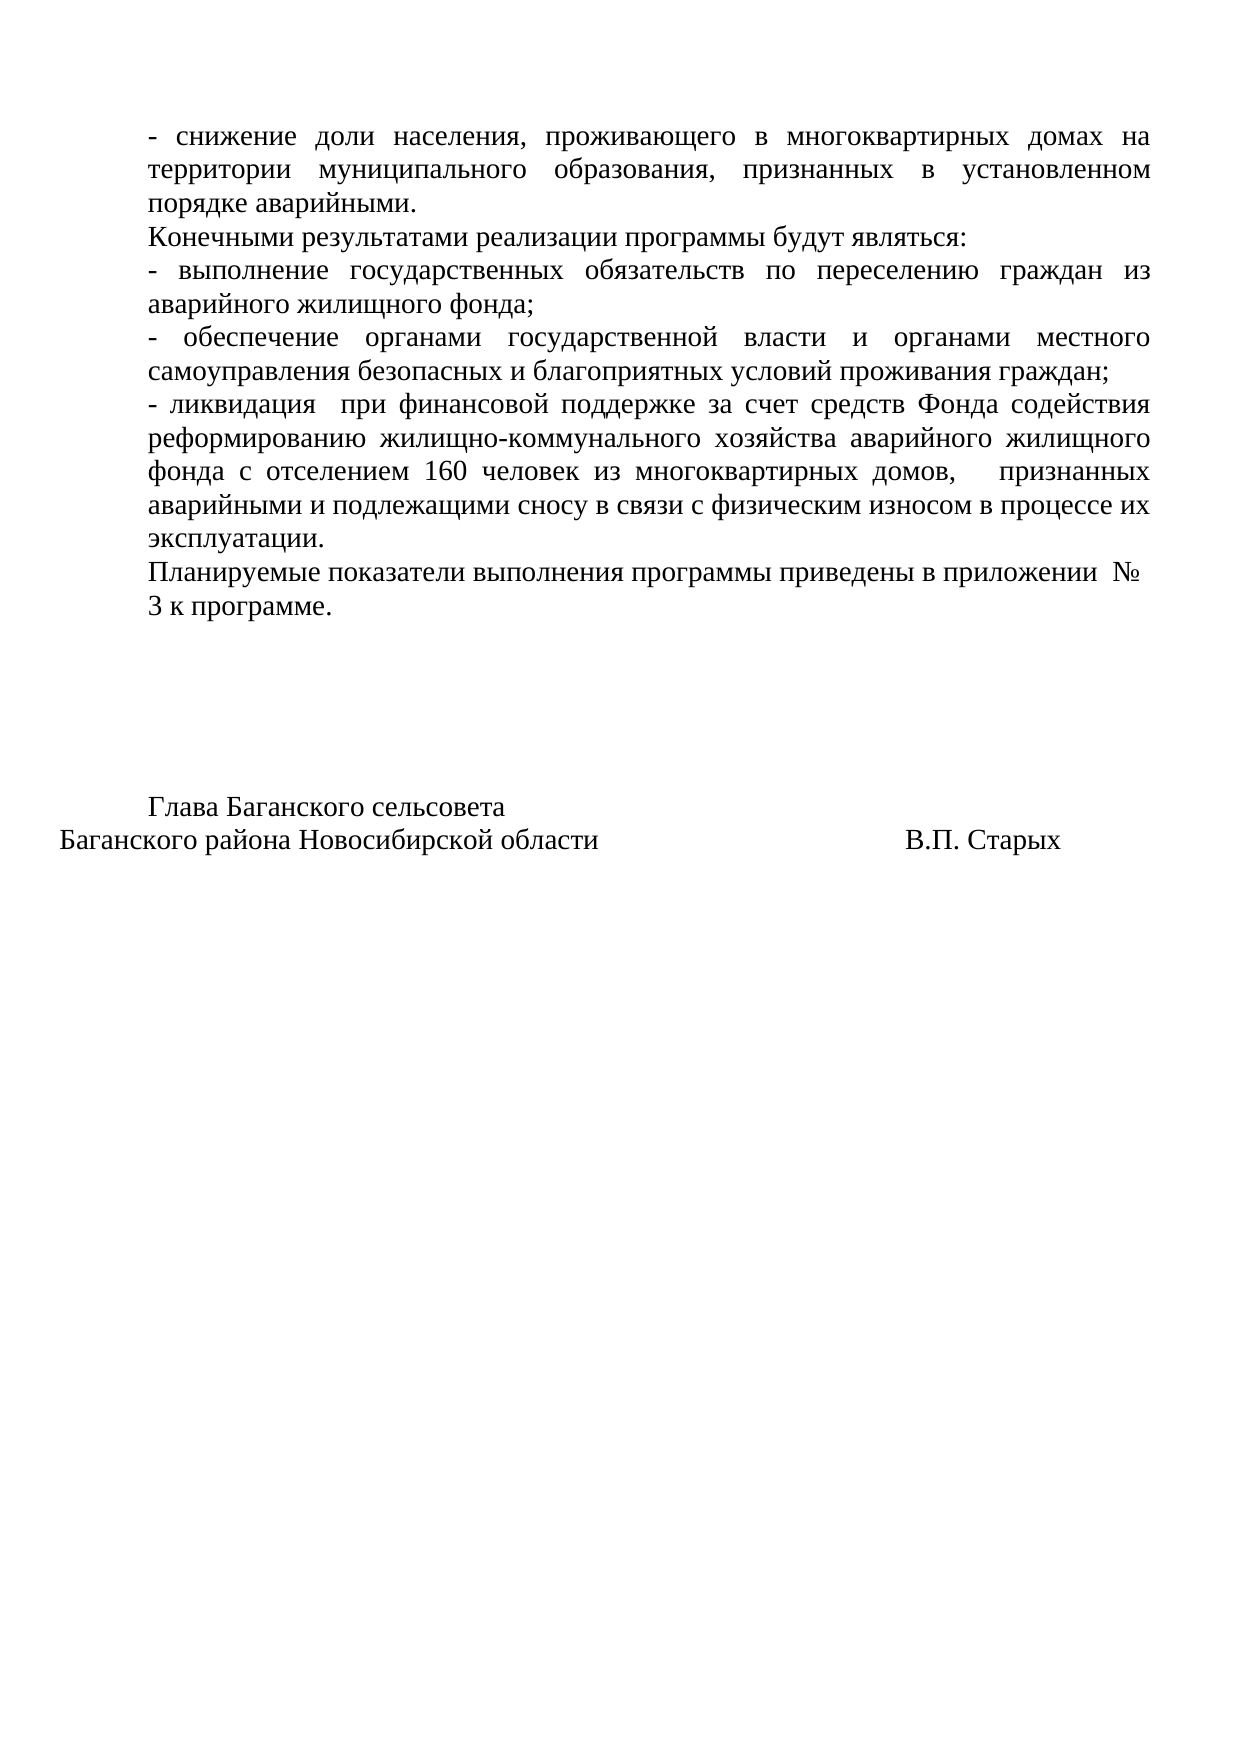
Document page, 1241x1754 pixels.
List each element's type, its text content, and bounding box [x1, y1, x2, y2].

text Глава Баганского сельсовета [148, 789, 1152, 822]
text Планируемые показатели выполнения программы приведены в приложении № 3 к программе. [148, 554, 1152, 621]
text - обеспечение органами государственной власти и органами местного самоуправления безопасных и благоприятных условий проживания граждан; [148, 319, 1152, 386]
text - выполнение государственных обязательств по переселению граждан из аварийного жилищного фонда; [148, 252, 1152, 319]
text Конечными результатами реализации программы будут являться: [148, 219, 1152, 252]
text - ликвидация при финансовой поддержке за счет средств Фонда содействия реформированию жилищно-коммунального хозяйства аварийного жилищного фонда с отселением 160 человек из многоквартирных домов, признанных аварийными и подлежащими сносу в связи с физическим износом в процессе их эксплуатации. [148, 386, 1152, 554]
text - снижение доли населения, проживающего в многоквартирных домах на территории муниципального образования, признанных в установленном порядке аварийными. [148, 118, 1152, 219]
text Баганского района Новосибирской области В.П. Старых [59, 822, 1152, 856]
